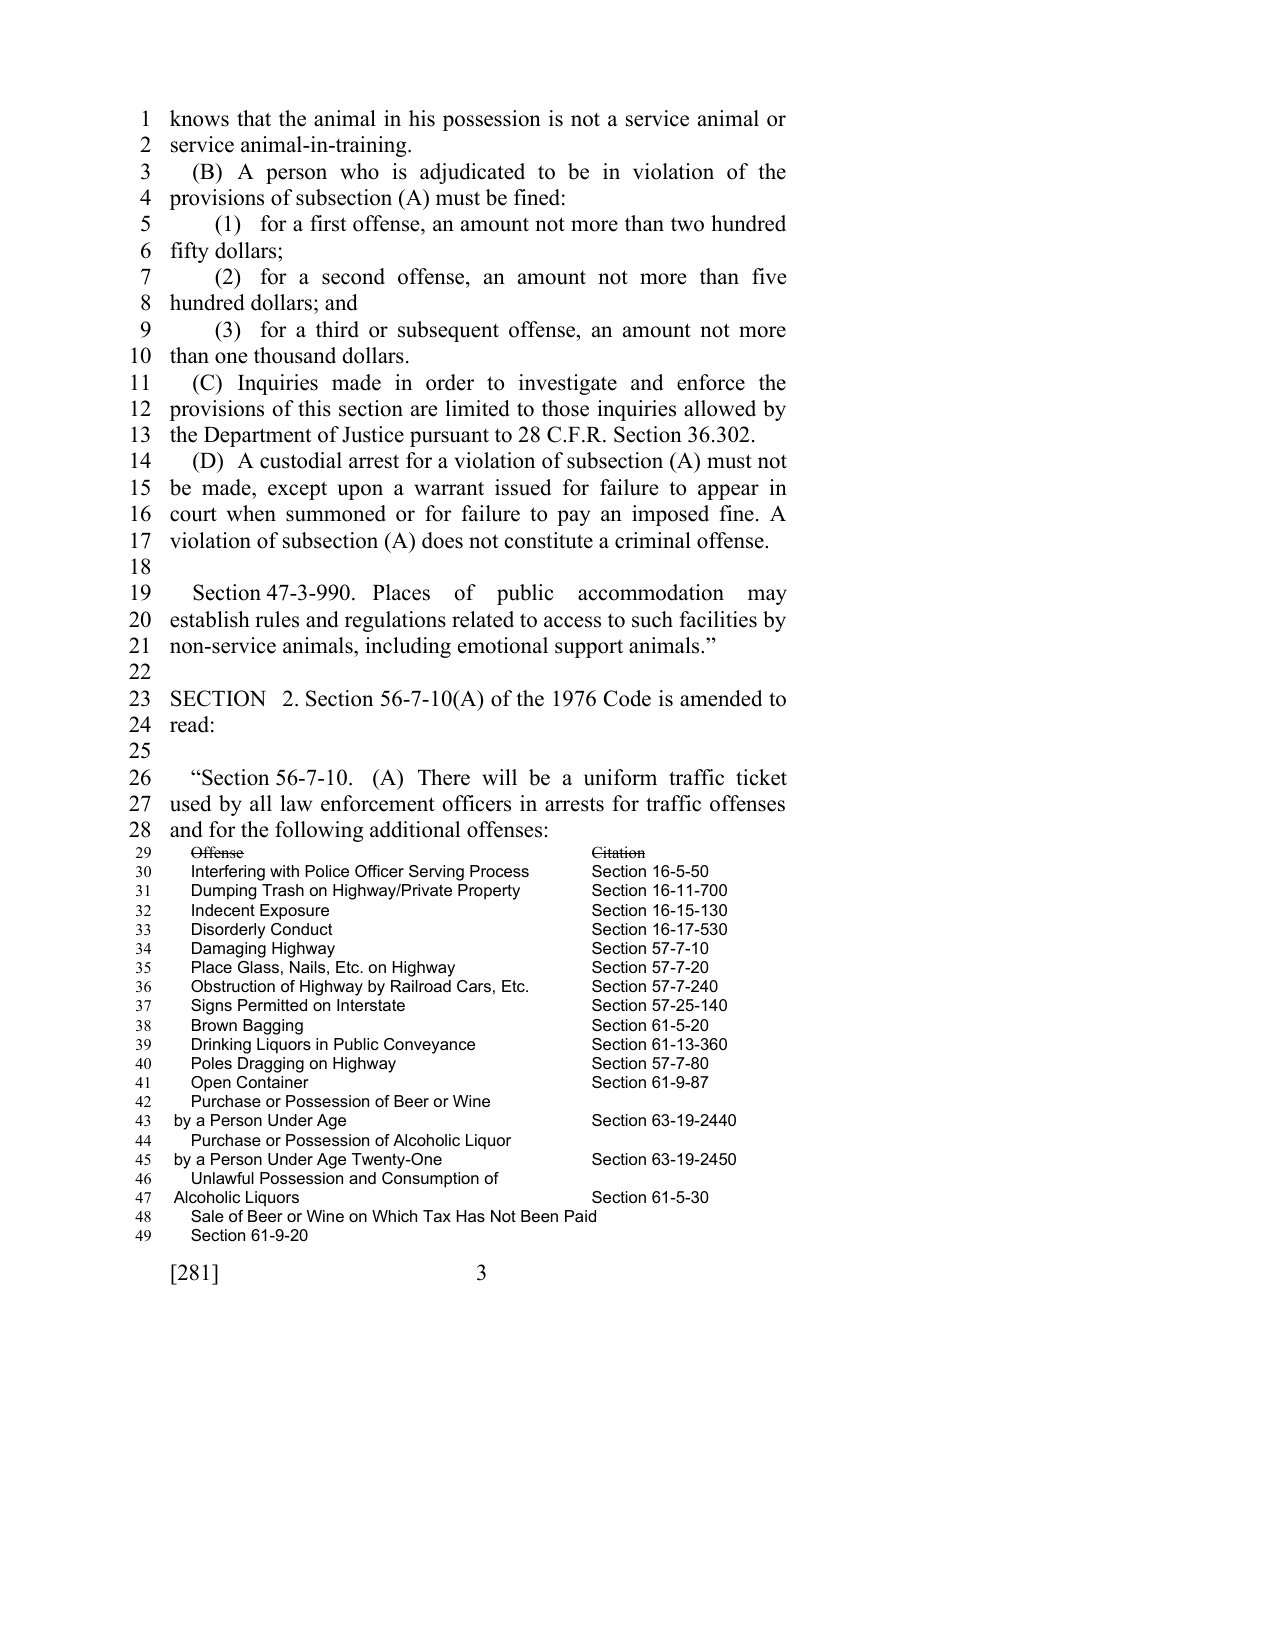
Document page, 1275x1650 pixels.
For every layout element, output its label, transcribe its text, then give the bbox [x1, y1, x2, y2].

text Damaging Highway Section 57-7-10 [173, 939, 787, 958]
text (3) for a third or subsequent offense, an amount not more than one thousand dollars. [169, 316, 787, 368]
text by a Person Under Age Twenty-One Section 63-19-2450 [173, 1149, 787, 1169]
text Open Container Section 61-9-87 [173, 1073, 787, 1092]
text by a Person Under Age Section 63-19-2440 [173, 1111, 787, 1130]
text (1) for a first offense, an amount not more than two hundred fifty dollars; [169, 210, 787, 263]
text Unlawful Possession and Consumption of [173, 1169, 787, 1188]
text Dumping Trash on Highway/Private Property Section 16-11-700 [173, 881, 787, 900]
text Interfering with Police Officer Serving Process Section 16-5-50 [173, 862, 787, 881]
text Alcoholic Liquors Section 61-5-30 [173, 1188, 787, 1207]
text (C) Inquiries made in order to investigate and enforce the provisions of this section are limited to those inquiries allowed by the Department of Justice pursuant to 28 C.F.R. Section 36.302. [169, 368, 787, 448]
text Brown Bagging Section 61-5-20 [173, 1015, 787, 1034]
text Obstruction of Highway by Railroad Cars, Etc. Section 57-7-240 [173, 977, 787, 996]
text (B) A person who is adjudicated to be in violation of the provisions of subsection (A) must be fined: [169, 158, 787, 210]
text Purchase or Possession of Beer or Wine [173, 1092, 787, 1111]
text Sale of Beer or Wine on Which Tax Has Not Been Paid Section 61-9-20 [173, 1207, 787, 1245]
text Signs Permitted on Interstate Section 57-25-140 [173, 996, 787, 1015]
text Poles Dragging on Highway Section 57-7-80 [173, 1054, 787, 1073]
text SECTION 2. Section 56-7-10(A) of the 1976 Code is amended to read: [169, 685, 787, 737]
text Place Glass, Nails, Etc. on Highway Section 57-7-20 [173, 958, 787, 977]
text Section 47-3-990. Places of public accommodation may establish rules and regulations related to access to such facilities by non-service animals, including emotional support animals.” [169, 579, 787, 658]
text Offense Citation [173, 843, 787, 862]
text (2) for a second offense, an amount not more than five hundred dollars; and [169, 263, 787, 316]
text Purchase or Possession of Alcoholic Liquor [173, 1130, 787, 1149]
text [169, 105, 787, 158]
text “Section 56-7-10. (A) There will be a uniform traffic ticket used by all law enforcement officers in arrests for traffic offenses and for the following additional offenses: [169, 764, 787, 843]
text Drinking Liquors in Public Conveyance Section 61-13-360 [173, 1034, 787, 1054]
text (D) A custodial arrest for a violation of subsection (A) must not be made, except upon a warrant issued for failure to appear in court when summoned or for failure to pay an imposed fine. A violation of subsection (A) does not constitute a criminal offense. [169, 448, 787, 553]
text Indecent Exposure Section 16-15-130 [173, 900, 787, 919]
text Disorderly Conduct Section 16-17-530 [173, 919, 787, 939]
